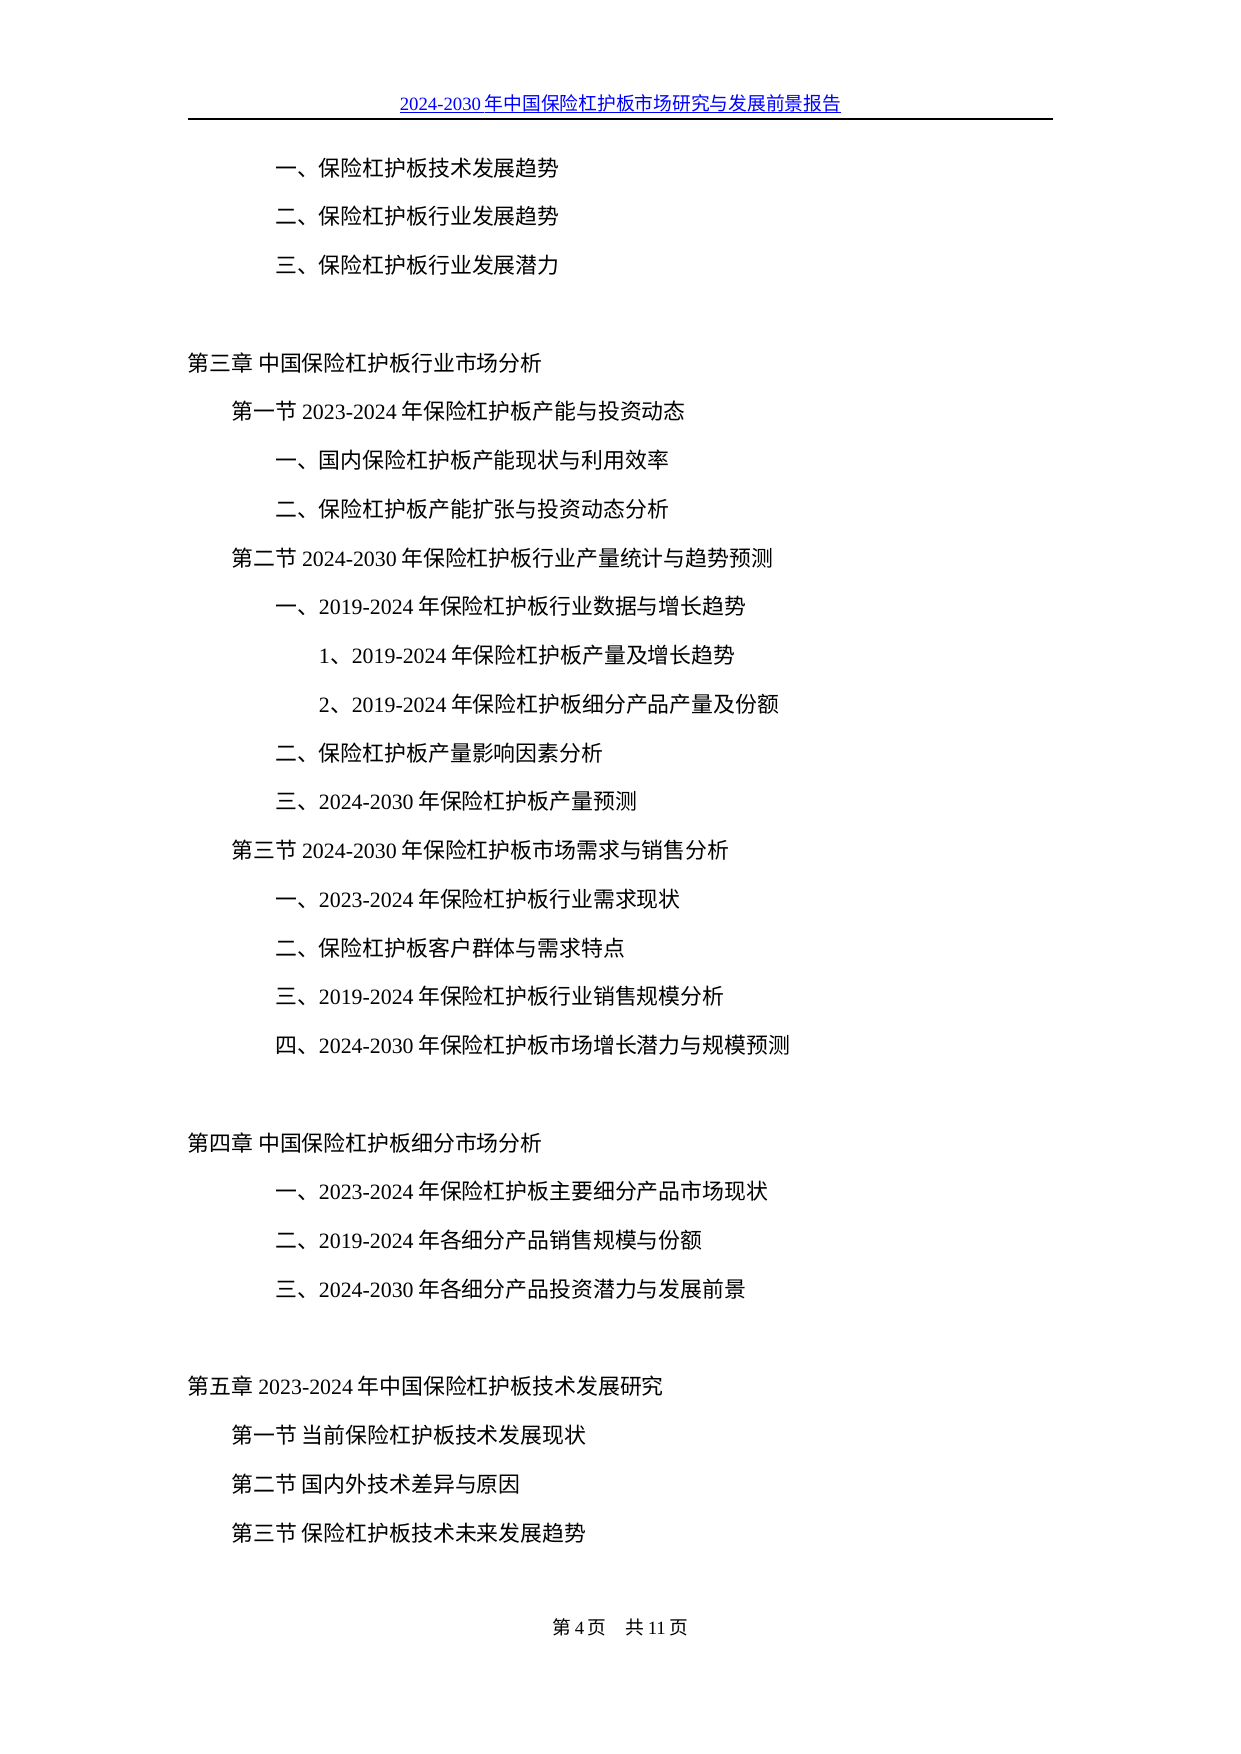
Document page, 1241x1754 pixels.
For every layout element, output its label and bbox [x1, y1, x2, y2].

text [187, 150, 1053, 1548]
